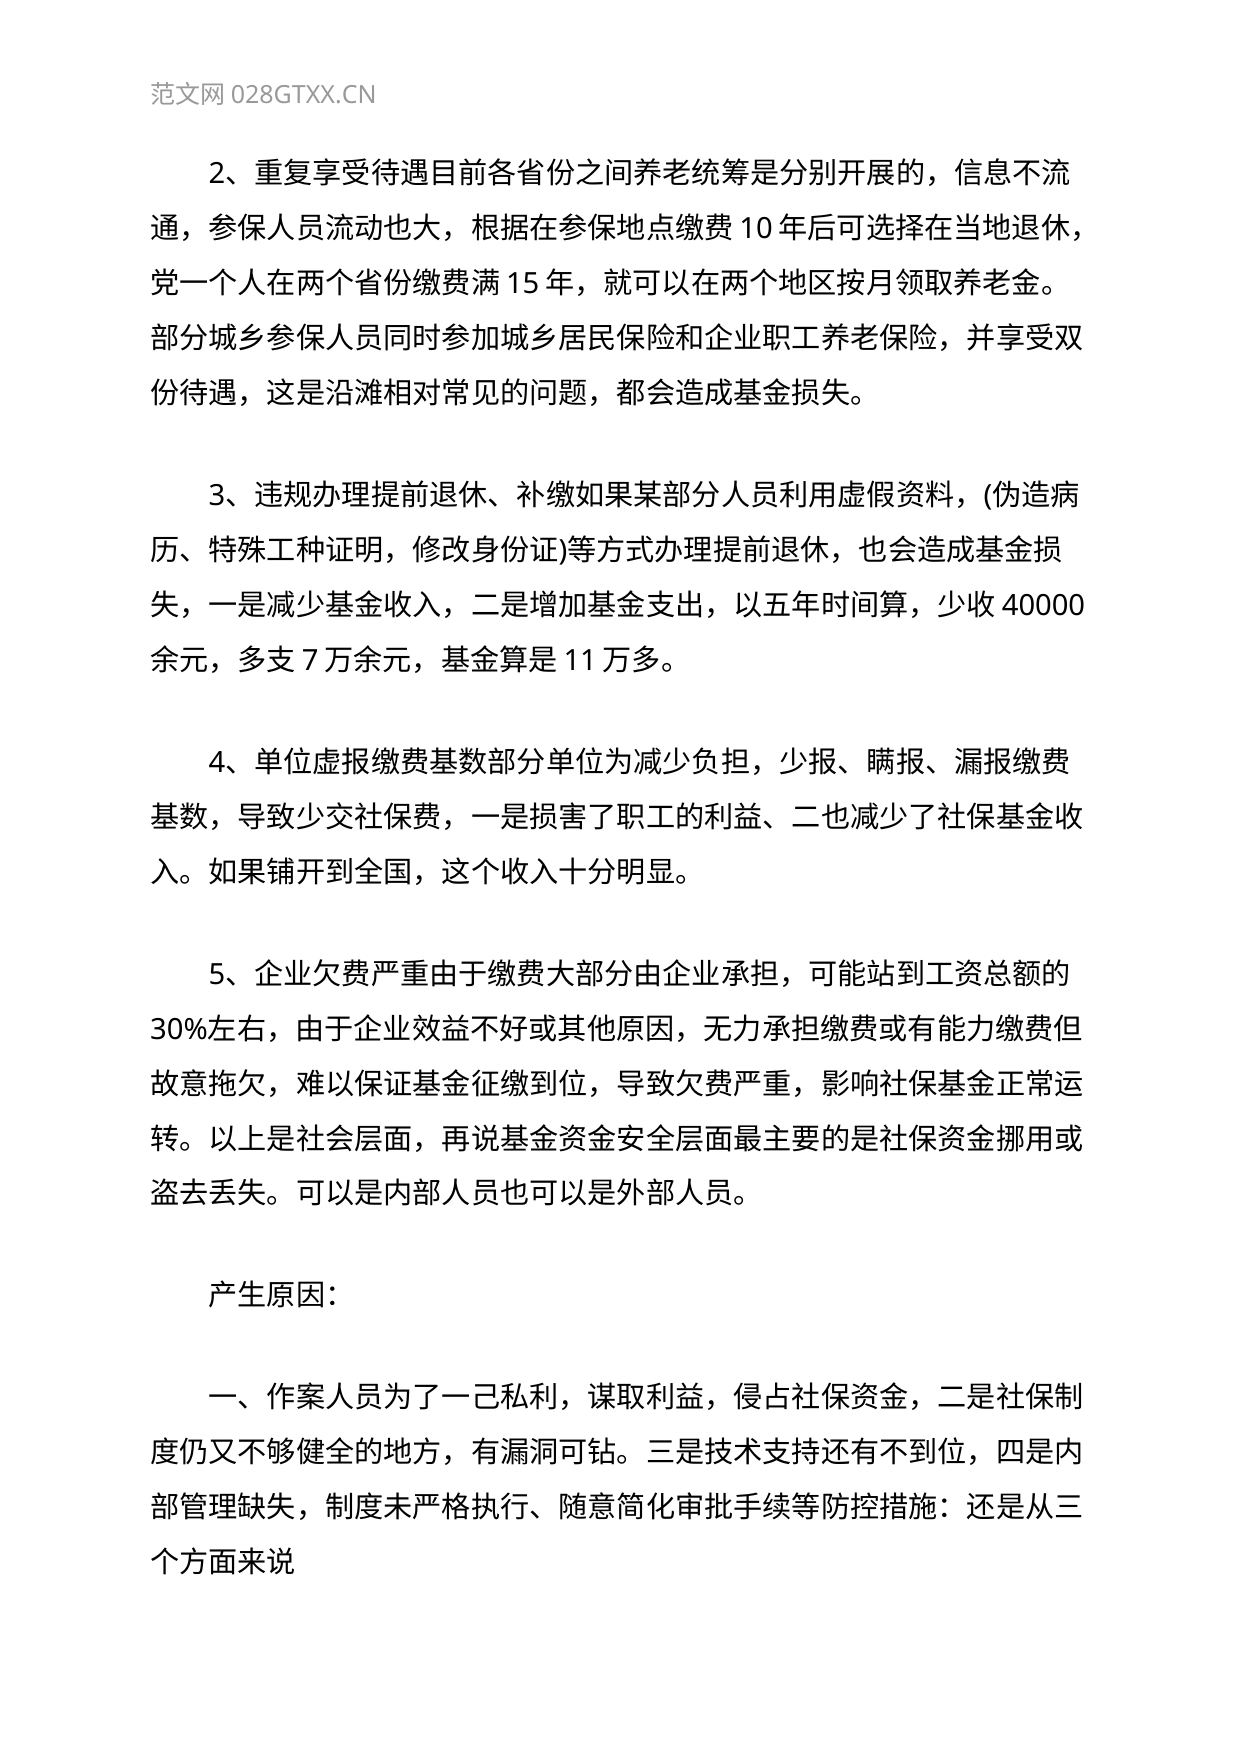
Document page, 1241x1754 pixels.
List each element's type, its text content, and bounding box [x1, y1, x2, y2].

text 4、单位虚报缴费基数部分单位为减少负担，少报、瞒报、漏报缴费基数，导致少交社保费，一是损害了职工的利益、二也减少了社保基金收入。如果铺开到全国，这个收入十分明显。 [150, 739, 1090, 891]
text 一、作案人员为了一己私利，谋取利益，侵占社保资金，二是社保制度仍又不够健全的地方，有漏洞可钻。三是技术支持还有不到位，四是内部管理缺失，制度未严格执行、随意简化审批手续等防控措施：还是从三个方面来说 [150, 1374, 1090, 1581]
text 产生原因： [150, 1272, 1090, 1314]
text 3、违规办理提前退休、补缴如果某部分人员利用虚假资料，(伪造病历、特殊工种证明，修改身份证)等方式办理提前退休，也会造成基金损失，一是减少基金收入，二是增加基金支出，以五年时间算，少收40000余元，多支7万余元，基金算是11万多。 [150, 472, 1090, 679]
text 5、企业欠费严重由于缴费大部分由企业承担，可能站到工资总额的30%左右，由于企业效益不好或其他原因，无力承担缴费或有能力缴费但故意拖欠，难以保证基金征缴到位，导致欠费严重，影响社保基金正常运转。以上是社会层面，再说基金资金安全层面最主要的是社保资金挪用或盗去丢失。可以是内部人员也可以是外部人员。 [150, 950, 1090, 1212]
text 2、重复享受待遇目前各省份之间养老统筹是分别开展的，信息不流通，参保人员流动也大，根据在参保地点缴费10年后可选择在当地退休，党一个人在两个省份缴费满15年，就可以在两个地区按月领取养老金。部分城乡参保人员同时参加城乡居民保险和企业职工养老保险，并享受双份待遇，这是沿滩相对常见的问题，都会造成基金损失。 [150, 150, 1090, 412]
